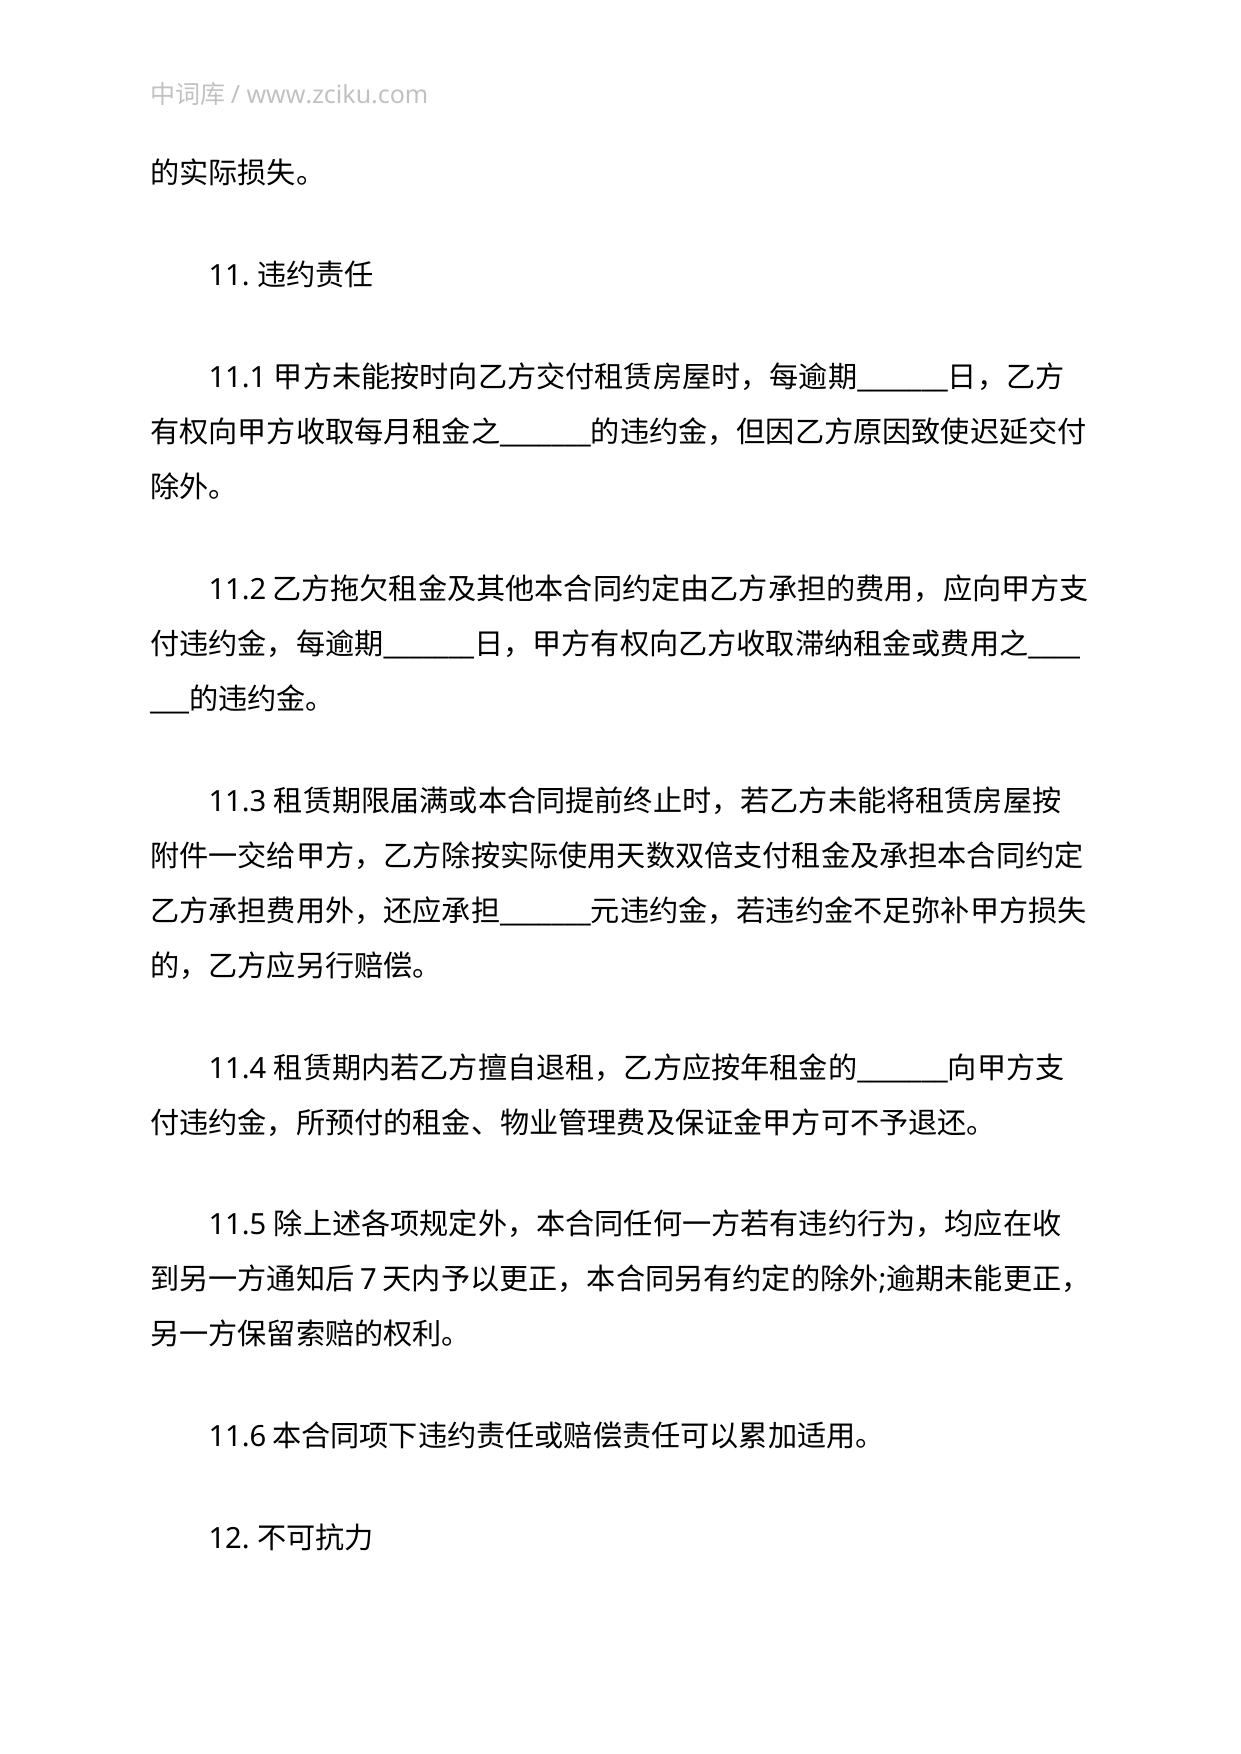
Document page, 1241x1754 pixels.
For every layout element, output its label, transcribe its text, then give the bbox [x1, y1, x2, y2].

text 11.5 除上述各项规定外，本合同任何一方若有违约行为，均应在收到另一方通知后7天内予以更正，本合同另有约定的除外;逾期未能更正，另一方保留索赔的权利。 [150, 1201, 1090, 1353]
text 11.6本合同项下违约责任或赔偿责任可以累加适用。 [150, 1413, 1090, 1455]
text 11. 违约责任 [150, 252, 1090, 294]
text 12. 不可抗力 [150, 1515, 1090, 1557]
text 11.3 租赁期限届满或本合同提前终止时，若乙方未能将租赁房屋按附件一交给甲方，乙方除按实际使用天数双倍支付租金及承担本合同约定乙方承担费用外，还应承担_______元违约金，若违约金不足弥补甲方损失的，乙方应另行赔偿。 [150, 777, 1090, 985]
text 11.1 甲方未能按时向乙方交付租赁房屋时，每逾期_______日，乙方有权向甲方收取每月租金之_______的违约金，但因乙方原因致使迟延交付除外。 [150, 354, 1090, 506]
text 11.4 租赁期内若乙方擅自退租，乙方应按年租金的_______向甲方支付违约金，所预付的租金、物业管理费及保证金甲方可不予退还。 [150, 1044, 1090, 1141]
text 11.2乙方拖欠租金及其他本合同约定由乙方承担的费用，应向甲方支付违约金，每逾期_______日，甲方有权向乙方收取滞纳租金或费用之_______的违约金。 [150, 566, 1090, 718]
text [150, 150, 1090, 192]
